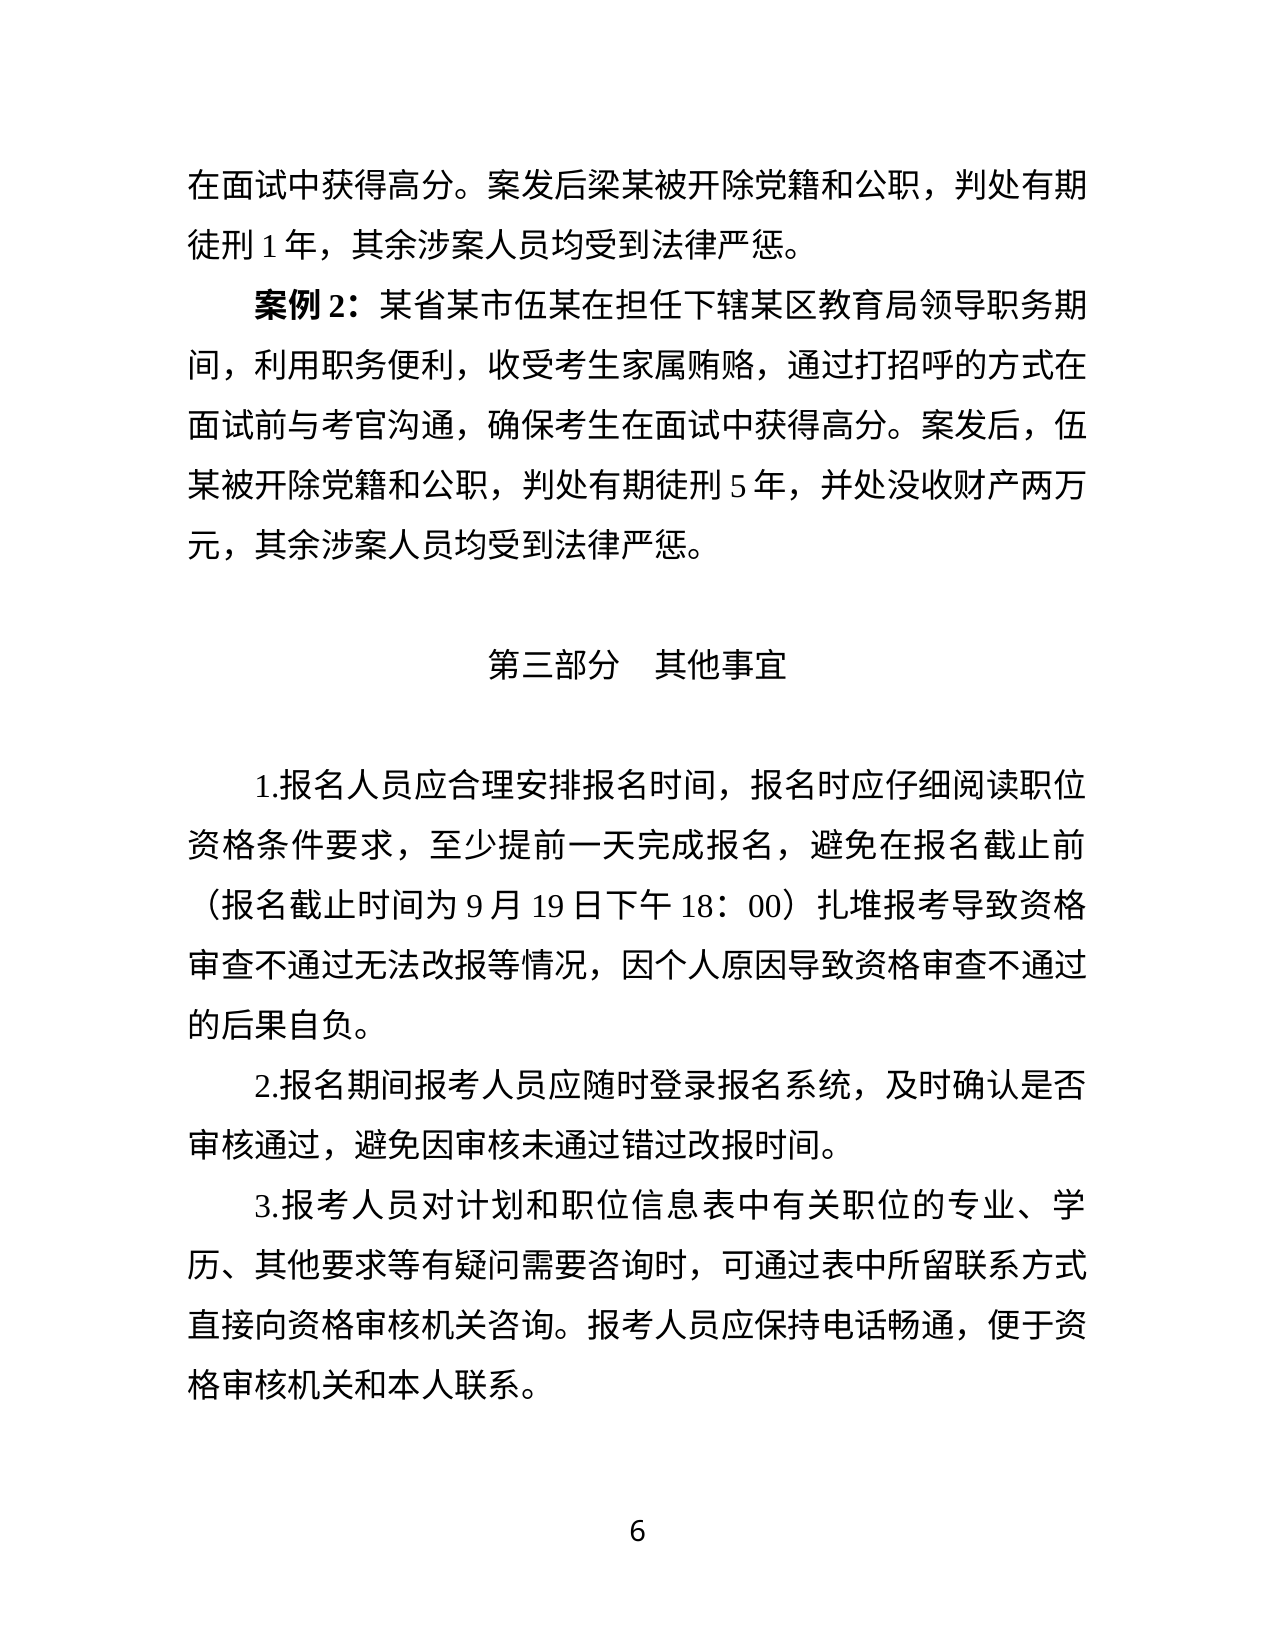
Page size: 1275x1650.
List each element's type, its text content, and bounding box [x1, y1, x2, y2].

text 1.报名人员应合理安排报名时间，报名时应仔细阅读职位资格条件要求，至少提前一天完成报名，避免在报名截止前（报名截止时间为9月19日下午18：00）扎堆报考导致资格审查不通过无法改报等情况，因个人原因导致资格审查不通过的后果自负。 [187, 750, 1087, 1050]
text 第三部分 其他事宜 [187, 630, 1087, 690]
text 案例2：某省某市伍某在担任下辖某区教育局领导职务期间，利用职务便利，收受考生家属贿赂，通过打招呼的方式在面试前与考官沟通，确保考生在面试中获得高分。案发后，伍某被开除党籍和公职，判处有期徒刑5年，并处没收财产两万元，其余涉案人员均受到法律严惩。 [187, 270, 1087, 570]
text 2.报名期间报考人员应随时登录报名系统，及时确认是否审核通过，避免因审核未通过错过改报时间。 [187, 1050, 1087, 1170]
text 3.报考人员对计划和职位信息表中有关职位的专业、学历、其他要求等有疑问需要咨询时，可通过表中所留联系方式直接向资格审核机关咨询。报考人员应保持电话畅通，便于资格审核机关和本人联系。 [187, 1170, 1087, 1410]
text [187, 150, 1087, 270]
